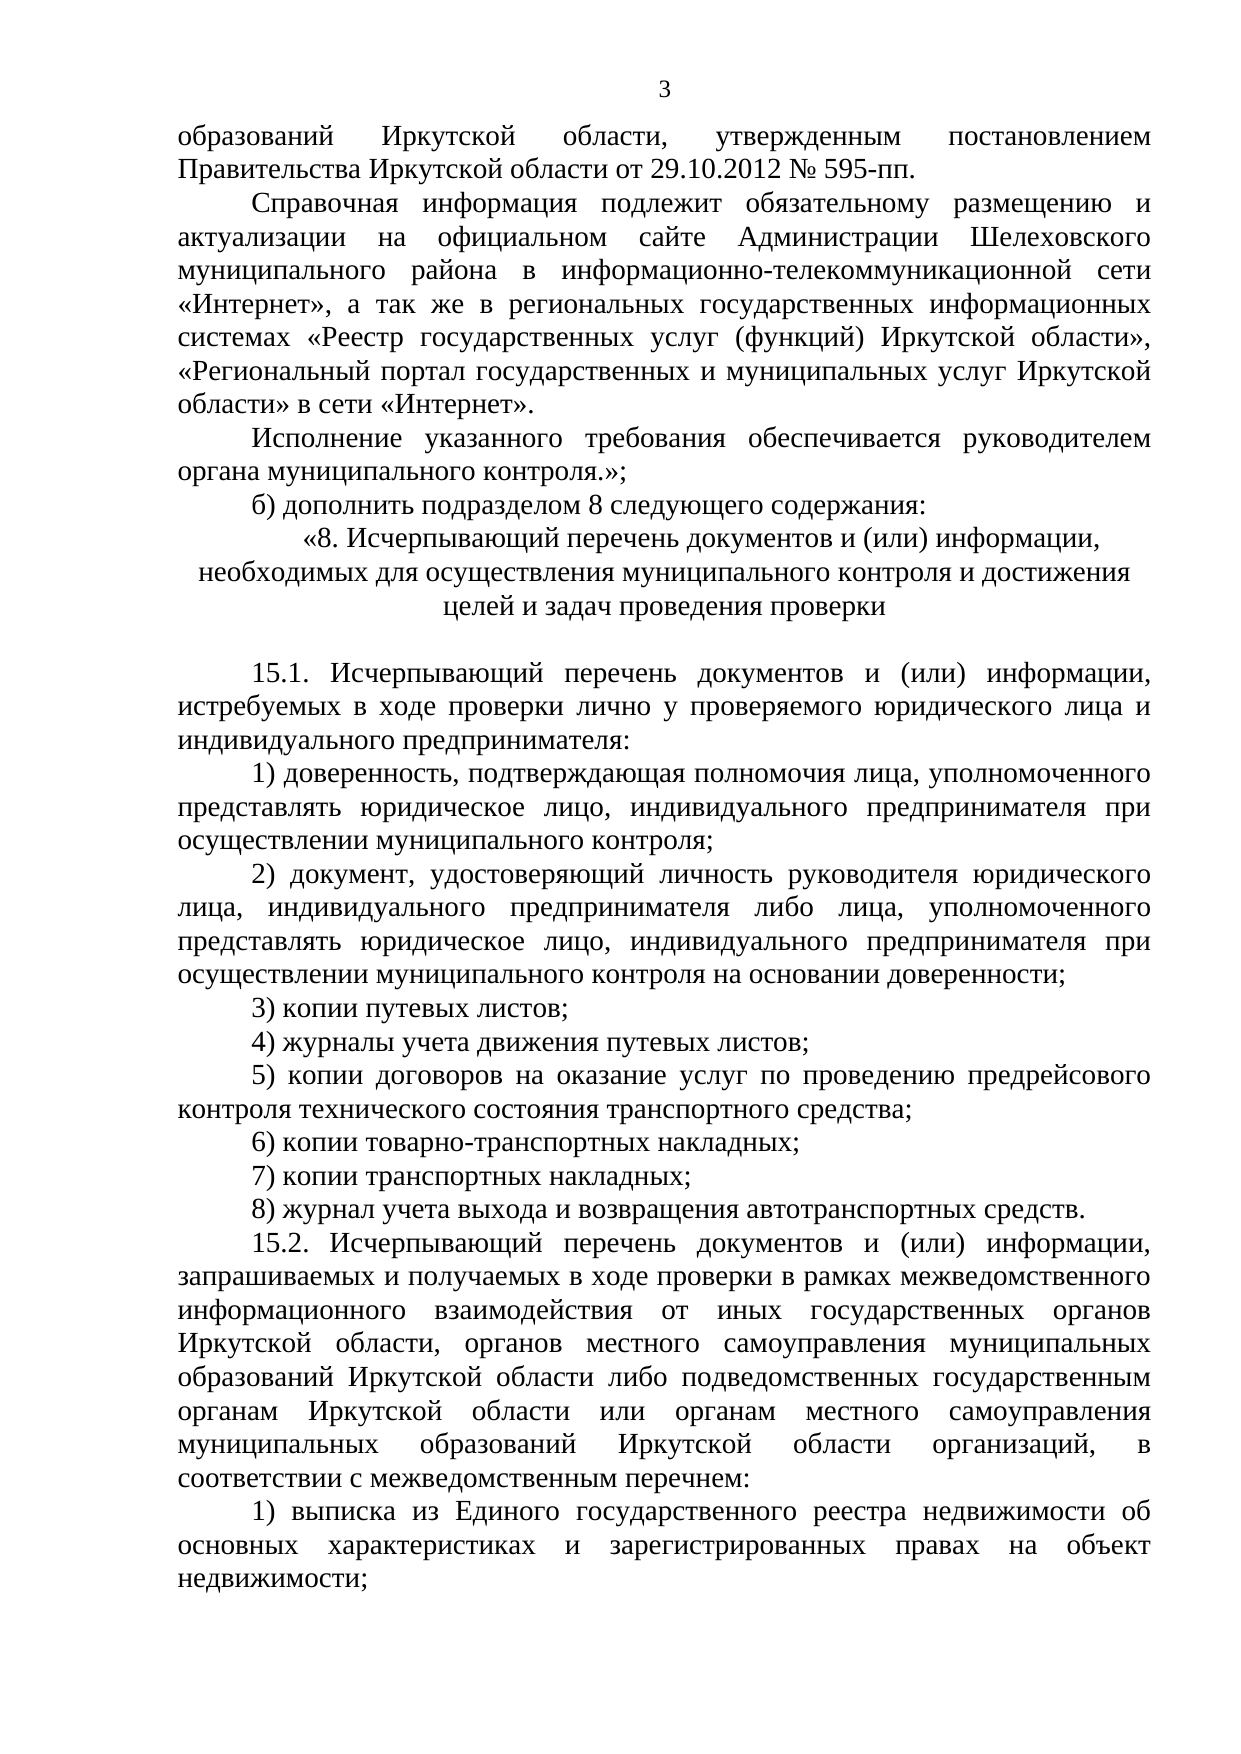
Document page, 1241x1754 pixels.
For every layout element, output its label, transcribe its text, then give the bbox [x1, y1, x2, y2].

text 3) копии путевых листов; [177, 990, 1152, 1024]
text 7) копии транспортных накладных; [177, 1158, 1152, 1191]
text 6) копии товарно-транспортных накладных; [177, 1124, 1152, 1158]
text Справочная информация подлежит обязательному размещению и актуализации на официальном сайте Администрации Шелеховского муниципального района в информационно-телекоммуникационной сети «Интернет», а так же в региональных государственных информационных системах «Реестр государственных услуг (функций) Иркутской области», «Региональный портал государственных и муниципальных услуг Иркутской области» в сети «Интернет». [177, 185, 1152, 420]
text 15.2. Исчерпывающий перечень документов и (или) информации, запрашиваемых и получаемых в ходе проверки в рамках межведомственного информационного взаимодействия от иных государственных органов Иркутской области, органов местного самоуправления муниципальных образований Иркутской области либо подведомственных государственным органам Иркутской области или органам местного самоуправления муниципальных образований Иркутской области организаций, в соответствии с межведомственным перечнем: [177, 1225, 1152, 1493]
text 2) документ, удостоверяющий личность руководителя юридического лица, индивидуального предпринимателя либо лица, уполномоченного представлять юридическое лицо, индивидуального предпринимателя при осуществлении муниципального контроля на основании доверенности; [177, 856, 1152, 990]
text б) дополнить подразделом 8 следующего содержания: [177, 487, 1152, 521]
text 4) журналы учета движения путевых листов; [177, 1024, 1152, 1057]
text Исполнение указанного требования обеспечивается руководителем органа муниципального контроля.»; [177, 420, 1152, 487]
text 15.1. Исчерпывающий перечень документов и (или) информации, истребуемых в ходе проверки лично у проверяемого юридического лица и индивидуального предпринимателя: [177, 655, 1152, 755]
text 5) копии договоров на оказание услуг по проведению предрейсового контроля технического состояния транспортного средства; [177, 1057, 1152, 1124]
text 1) выписка из Единого государственного реестра недвижимости об основных характеристиках и зарегистрированных правах на объект недвижимости; [177, 1493, 1152, 1594]
text 1) доверенность, подтверждающая полномочия лица, уполномоченного представлять юридическое лицо, индивидуального предпринимателя при осуществлении муниципального контроля; [177, 755, 1152, 856]
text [177, 118, 1152, 185]
text 8) журнал учета выхода и возвращения автотранспортных средств. [177, 1191, 1152, 1225]
text «8. Исчерпывающий перечень документов и (или) информации, необходимых для осуществления муниципального контроля и достижения целей и задач проведения проверки [177, 521, 1152, 621]
